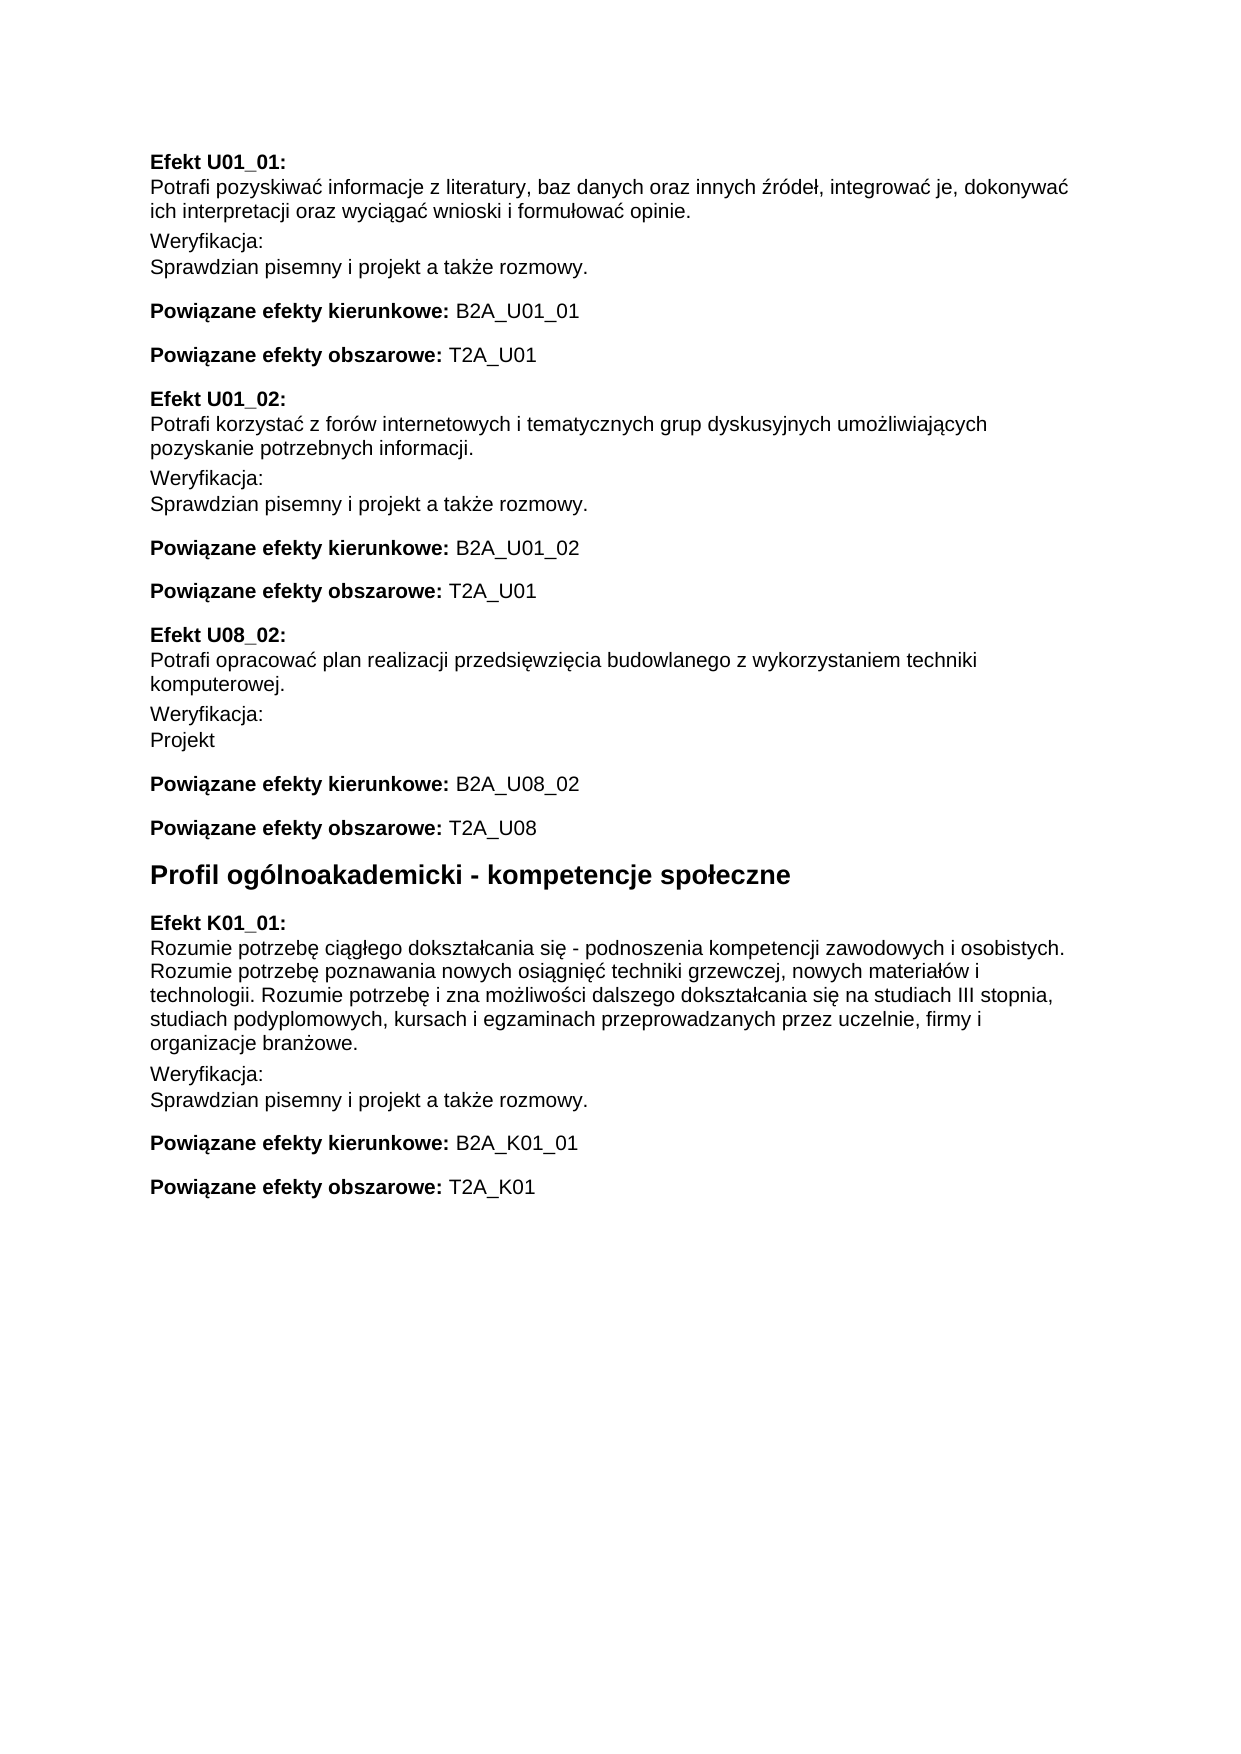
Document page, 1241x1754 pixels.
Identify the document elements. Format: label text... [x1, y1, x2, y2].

text Potrafi opracować plan realizacji przedsięwzięcia budowlanego z wykorzystaniem techniki komputerowej. [150, 648, 1090, 696]
text Efekt U08_02: [150, 623, 1090, 647]
text Efekt U01_01: [150, 150, 1090, 174]
text Powiązane efekty obszarowe: T2A_U08 [150, 816, 1090, 839]
text Weryfikacja: [150, 229, 1090, 253]
text Powiązane efekty kierunkowe: B2A_K01_01 [150, 1131, 1090, 1155]
text Weryfikacja: [150, 1061, 1090, 1085]
text Rozumie potrzebę ciągłego dokształcania się - podnoszenia kompetencji zawodowych i osobistych. Rozumie potrzebę poznawania nowych osiągnięć techniki grzewczej, nowych materiałów i technologii. Rozumie potrzebę i zna możliwości dalszego dokształcania się na studiach III stopnia, studiach podyplomowych, kursach i egzaminach przeprowadzanych przez uczelnie, firmy i organizacje branżowe. [150, 935, 1090, 1055]
text Weryfikacja: [150, 702, 1090, 726]
text Sprawdzian pisemny i projekt a także rozmowy. [150, 1087, 1090, 1111]
text Powiązane efekty kierunkowe: B2A_U01_02 [150, 535, 1090, 559]
subtitle Profil ogólnoakademicki - kompetencje społeczne [150, 859, 1090, 891]
text Powiązane efekty kierunkowe: B2A_U08_02 [150, 772, 1090, 796]
text Potrafi korzystać z forów internetowych i tematycznych grup dyskusyjnych umożliwiających pozyskanie potrzebnych informacji. [150, 411, 1090, 459]
text Weryfikacja: [150, 466, 1090, 489]
text Sprawdzian pisemny i projekt a także rozmowy. [150, 492, 1090, 516]
text Powiązane efekty obszarowe: T2A_U01 [150, 579, 1090, 603]
text Sprawdzian pisemny i projekt a także rozmowy. [150, 255, 1090, 279]
text Powiązane efekty kierunkowe: B2A_U01_01 [150, 299, 1090, 323]
text Efekt K01_01: [150, 910, 1090, 934]
text Projekt [150, 728, 1090, 752]
text Powiązane efekty obszarowe: T2A_U01 [150, 343, 1090, 367]
text Powiązane efekty obszarowe: T2A_K01 [150, 1175, 1090, 1199]
text Efekt U01_02: [150, 386, 1090, 410]
text Potrafi pozyskiwać informacje z literatury, baz danych oraz innych źródeł, integrować je, dokonywać ich interpretacji oraz wyciągać wnioski i formułować opinie. [150, 175, 1090, 223]
